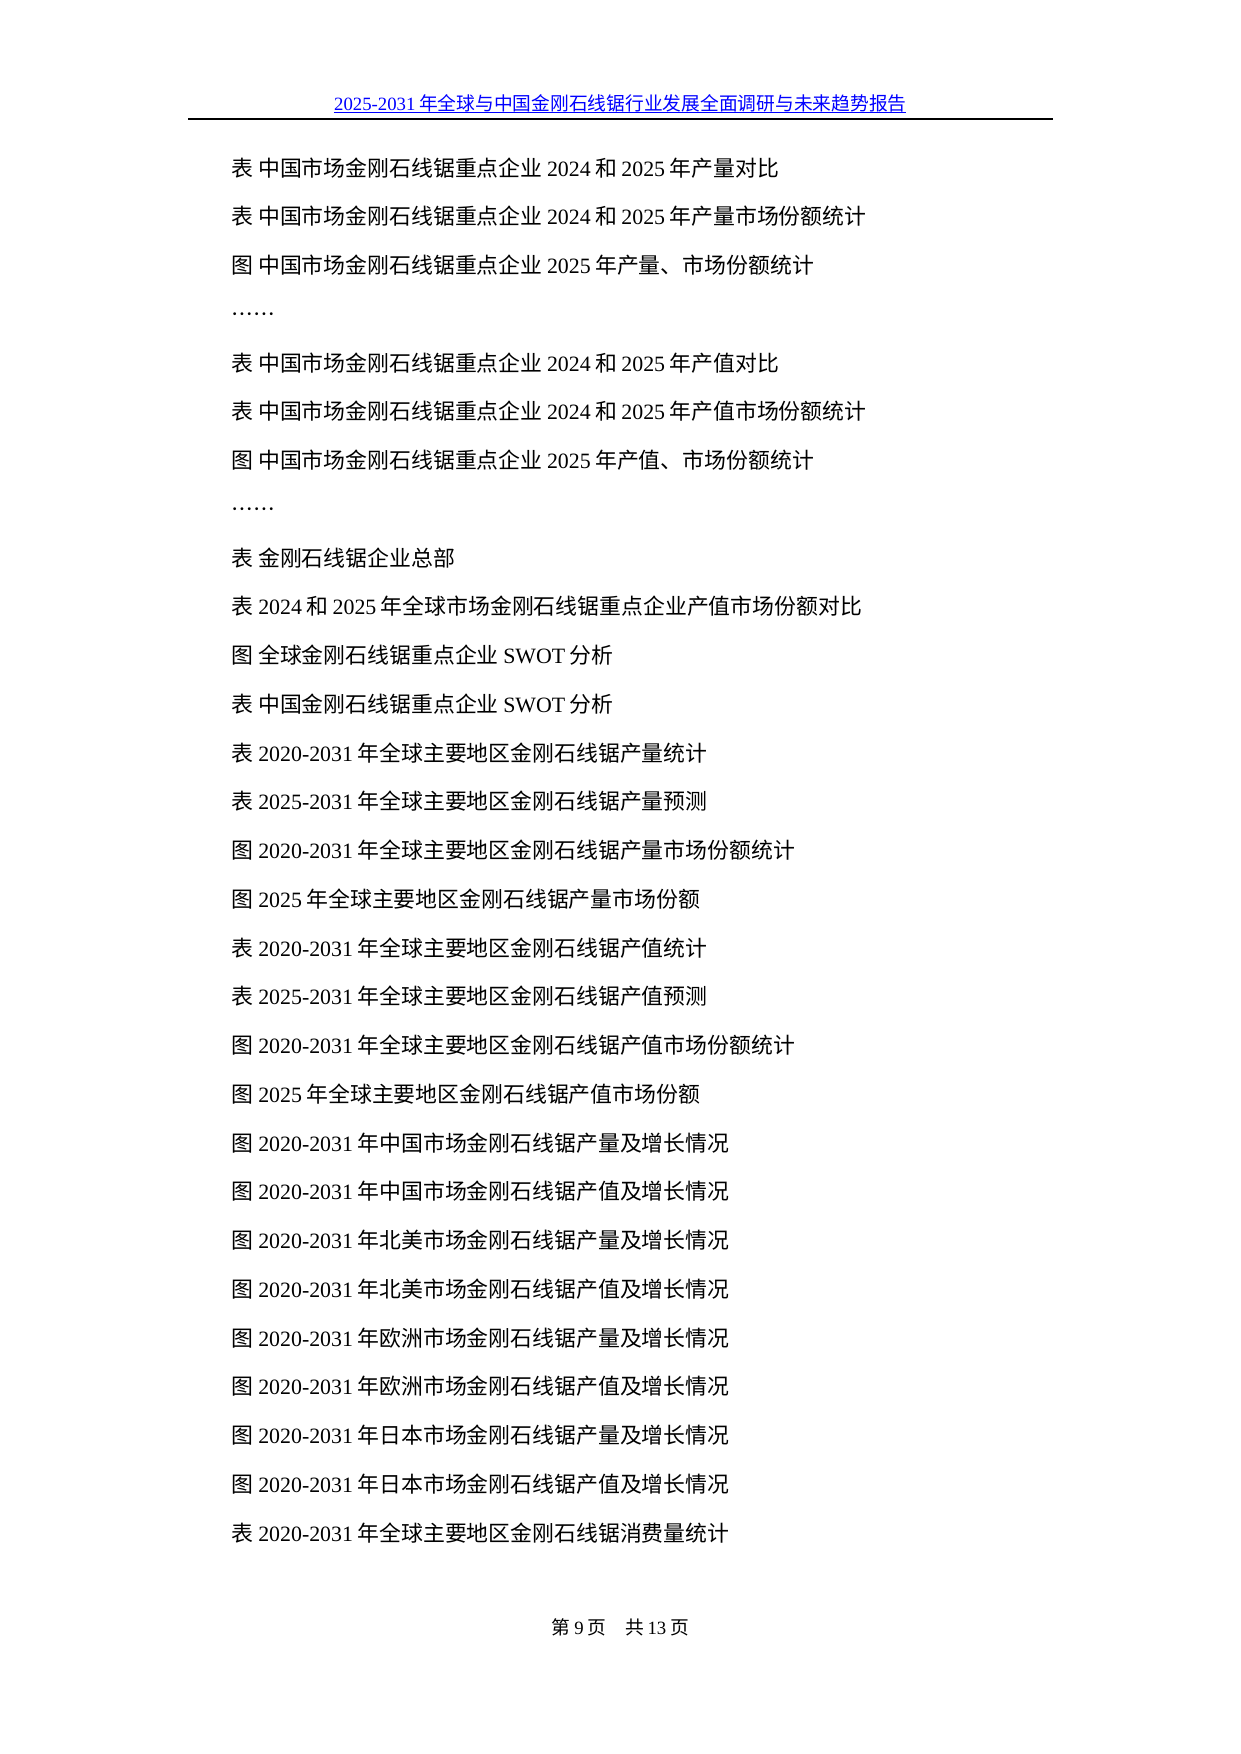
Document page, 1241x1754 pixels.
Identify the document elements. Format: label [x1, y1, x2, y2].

text [187, 150, 1053, 1548]
